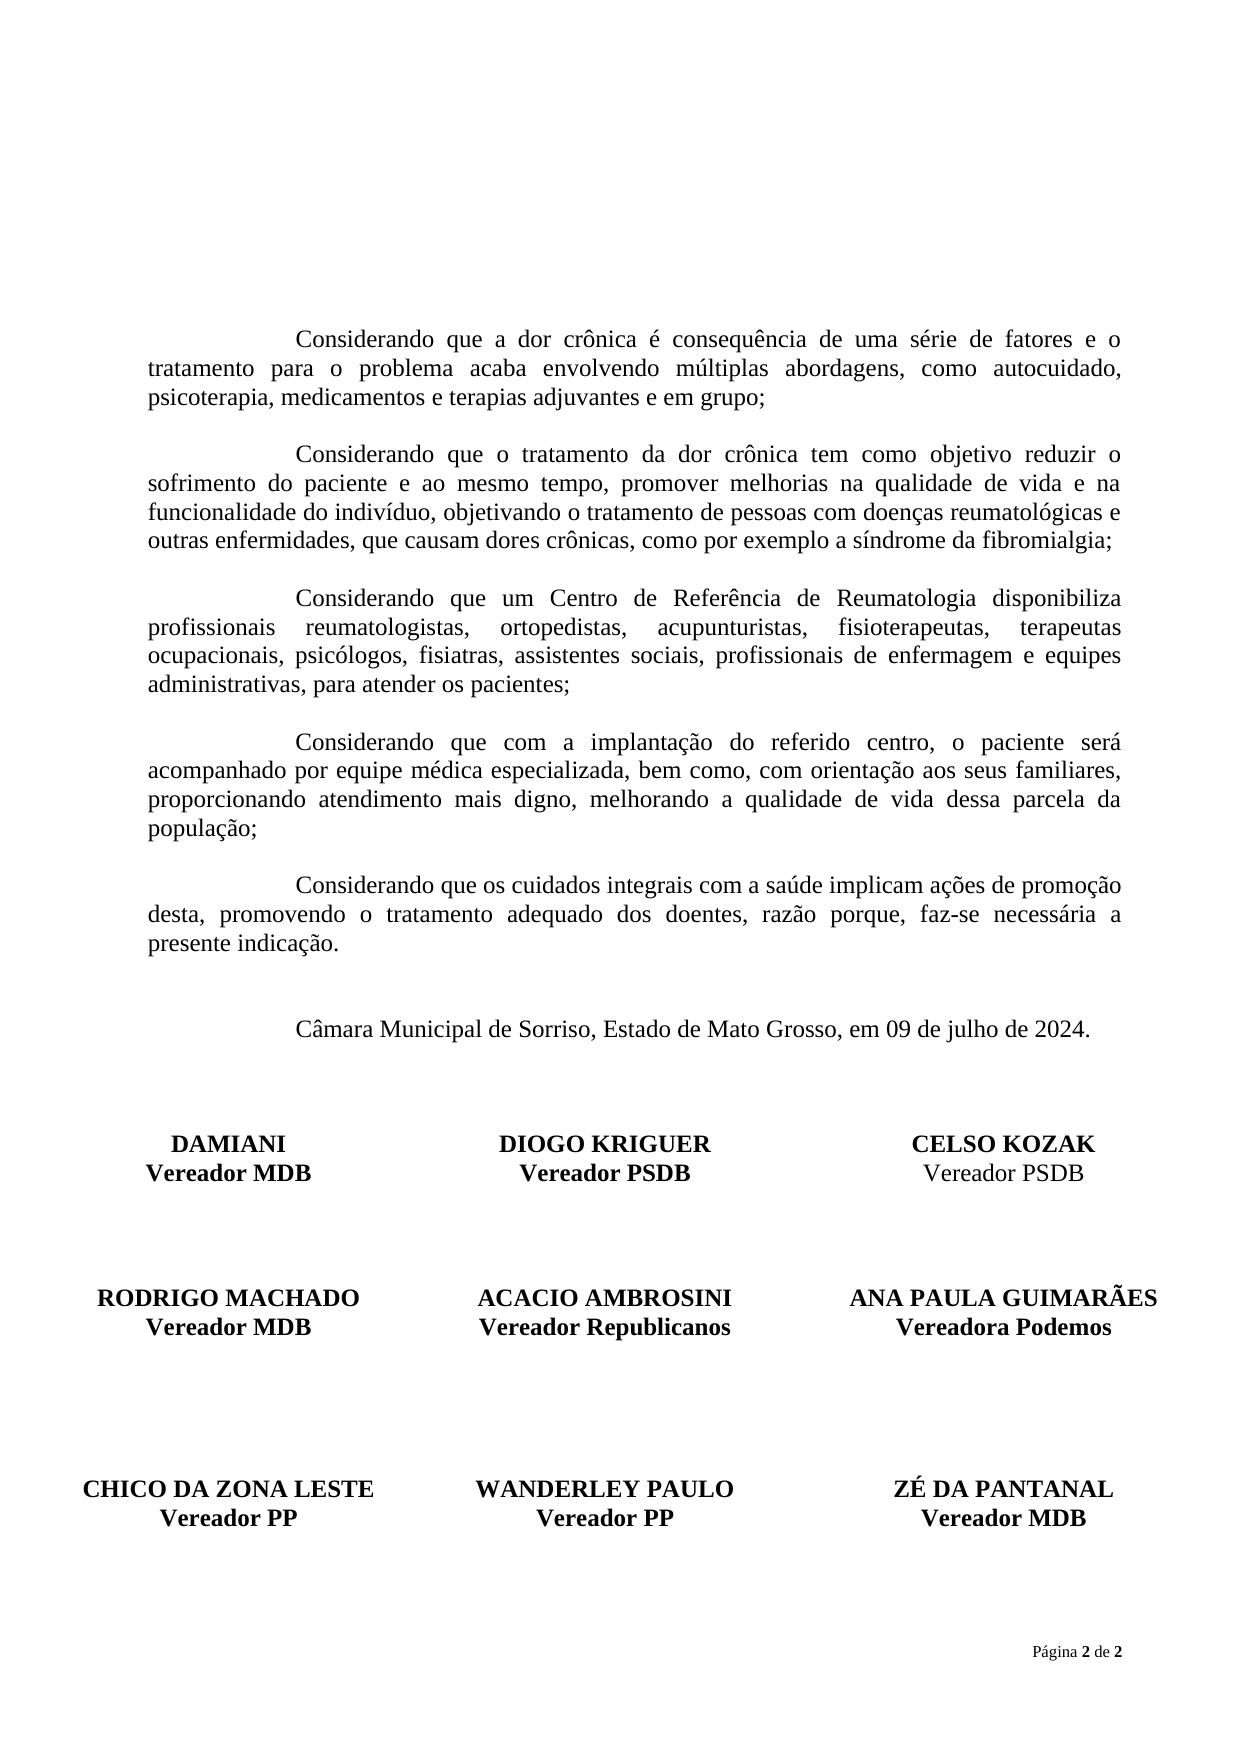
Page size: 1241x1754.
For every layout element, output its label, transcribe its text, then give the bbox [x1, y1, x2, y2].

table_header DAMIANI Vereador MDB [44, 1129, 413, 1283]
table_cell ANA PAULA GUIMARÃES Vereadora Podemos [797, 1283, 1210, 1474]
text Câmara Municipal de Sorriso, Estado de Mato Grosso, em 09 de julho de 2024. [148, 1014, 1122, 1043]
table_header DIOGO KRIGUER Vereador PSDB [413, 1129, 797, 1283]
table_cell ACACIO AMBROSINI Vereador Republicanos [413, 1283, 797, 1474]
text Considerando que os cuidados integrais com a saúde implicam ações de promoção desta, promovendo o tratamento adequado dos doentes, razão porque, faz-se necessária a presente indicação. [148, 870, 1122, 957]
table_cell RODRIGO MACHADO Vereador MDB [44, 1283, 413, 1474]
text Considerando que um Centro de Referência de Reumatologia disponibiliza profissionais reumatologistas, ortopedistas, acupunturistas, fisioterapeutas, terapeutas ocupacionais, psicólogos, fisiatras, assistentes sociais, profissionais de enfermagem e equipes administrativas, para atender os pacientes; [148, 583, 1122, 698]
text Considerando que o tratamento da dor crônica tem como objetivo reduzir o sofrimento do paciente e ao mesmo tempo, promover melhorias na qualidade de vida e na funcionalidade do indivíduo, objetivando o tratamento de pessoas com doenças reumatológicas e outras enfermidades, que causam dores crônicas, como por exemplo a síndrome da fibromialgia; [148, 439, 1122, 554]
table_cell WANDERLEY PAULO Vereador PP [413, 1475, 797, 1561]
table_header CELSO KOZAK Vereador PSDB [797, 1129, 1210, 1283]
table_cell ZÉ DA PANTANAL Vereador MDB [797, 1475, 1210, 1561]
table_cell CHICO DA ZONA LESTE Vereador PP [44, 1475, 413, 1561]
text Considerando que a dor crônica é consequência de uma série de fatores e o tratamento para o problema acaba envolvendo múltiplas abordagens, como autocuidado, psicoterapia, medicamentos e terapias adjuvantes e em grupo; [148, 324, 1122, 410]
text Considerando que com a implantação do referido centro, o paciente será acompanhado por equipe médica especializada, bem como, com orientação aos seus familiares, proporcionando atendimento mais digno, melhorando a qualidade de vida dessa parcela da população; [148, 727, 1122, 842]
